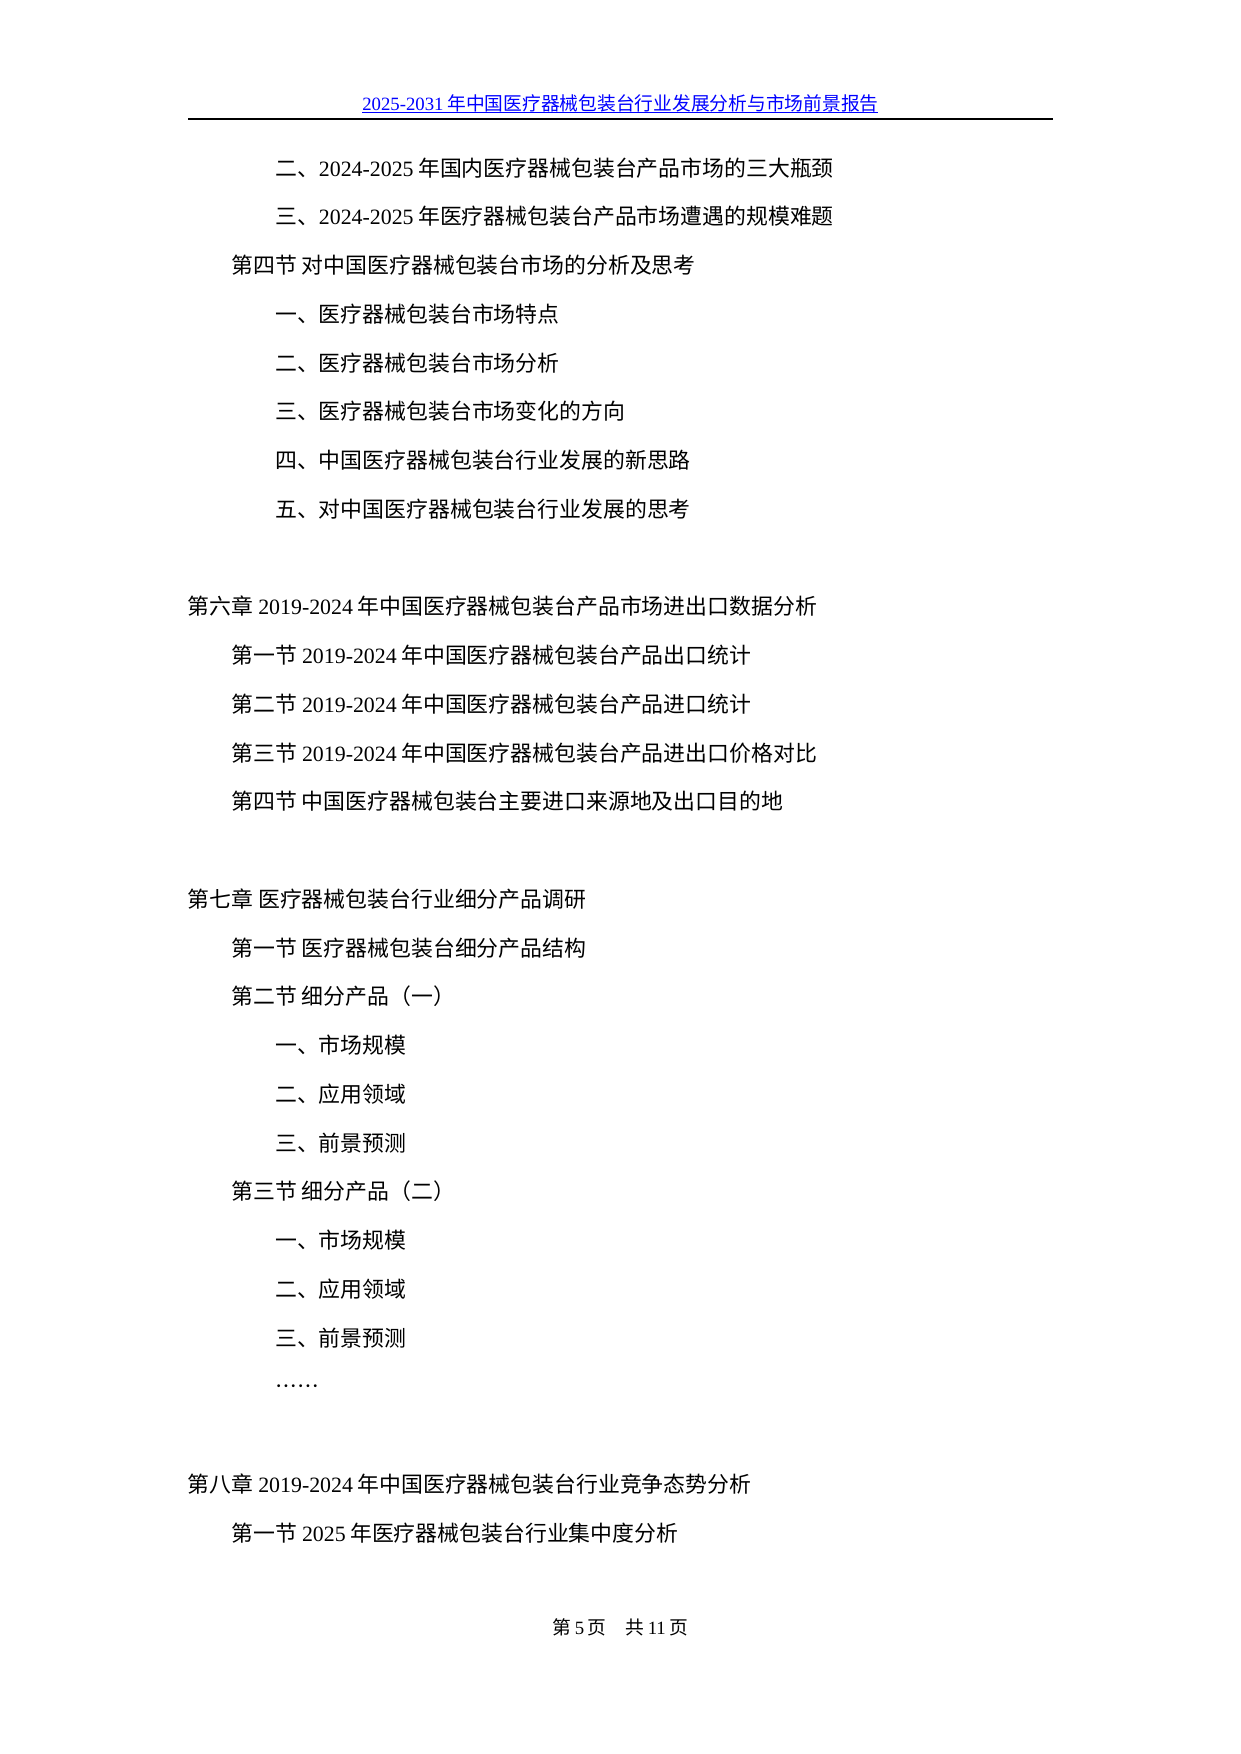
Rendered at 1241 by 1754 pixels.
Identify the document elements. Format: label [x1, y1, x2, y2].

text [187, 150, 1053, 1548]
